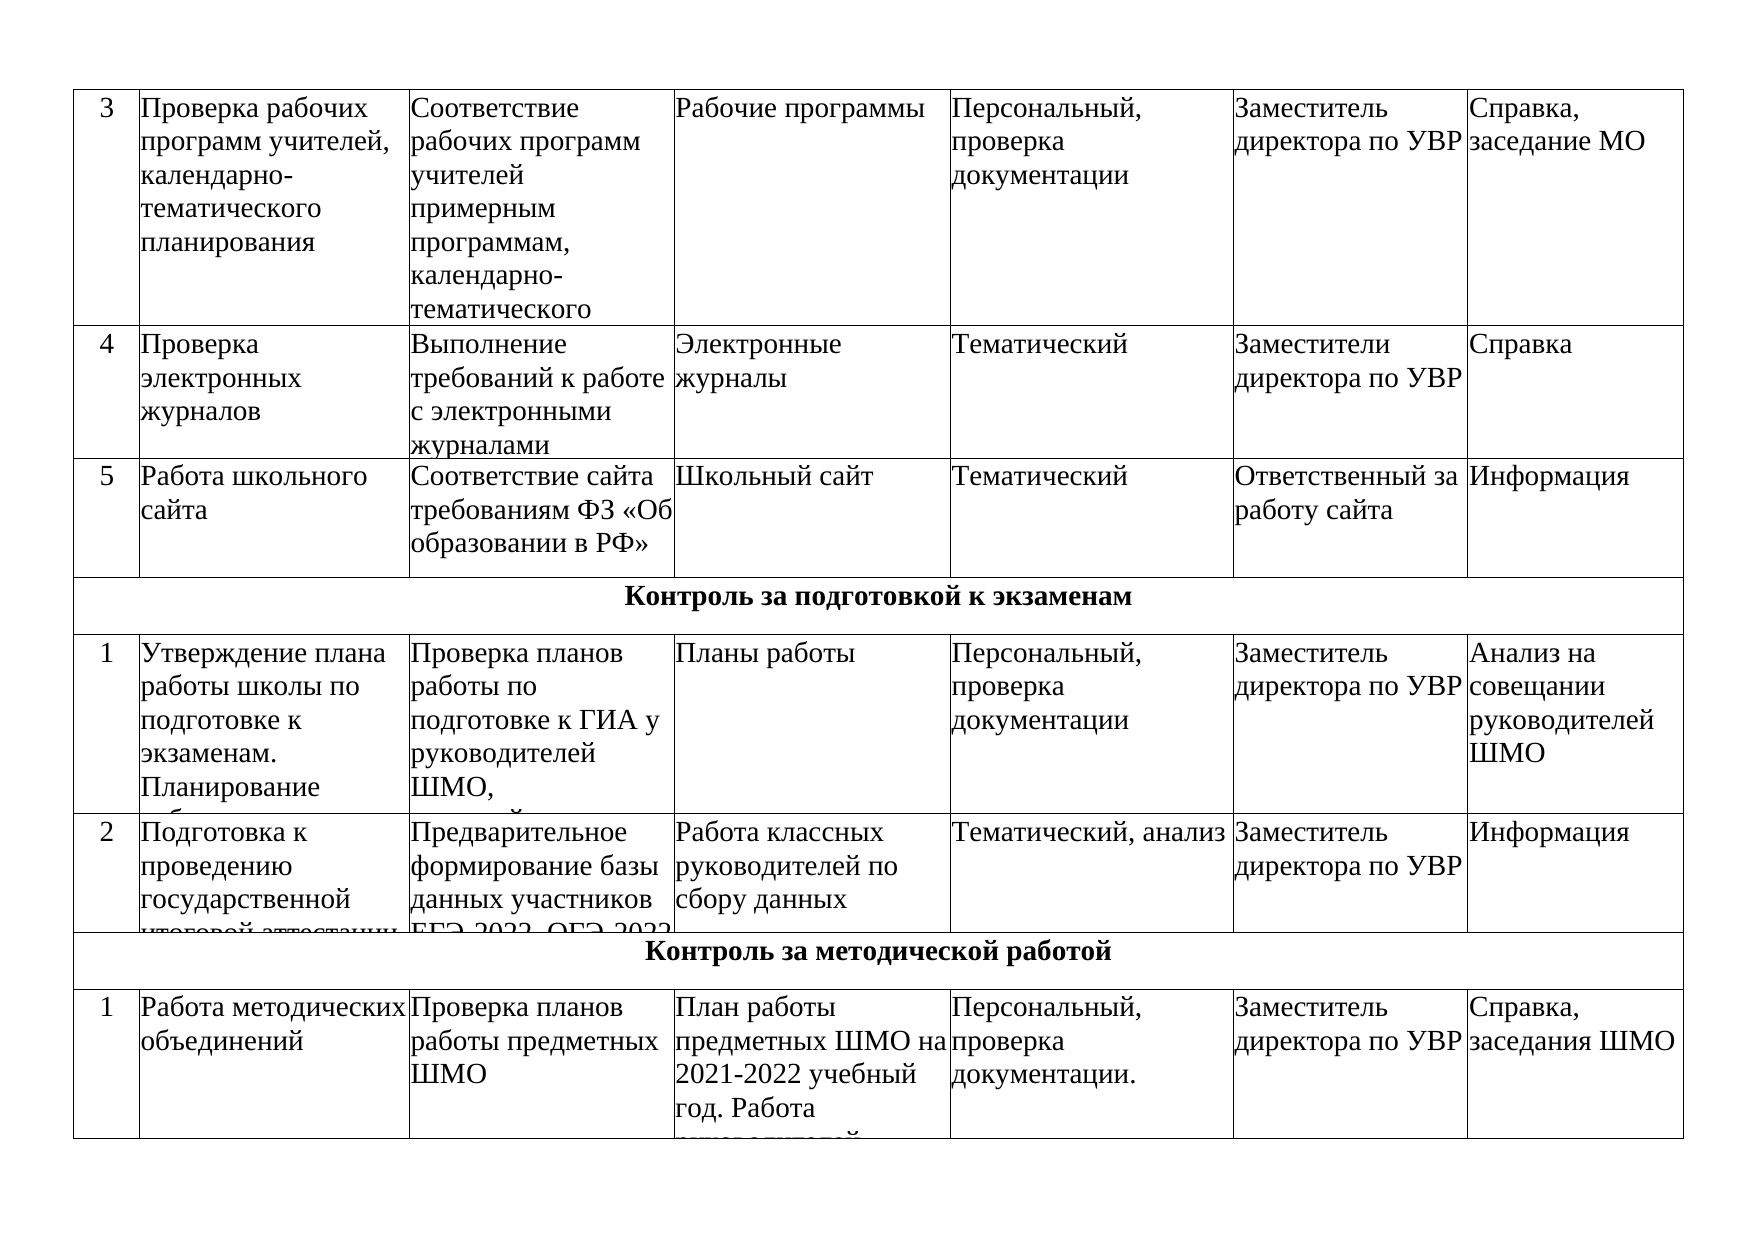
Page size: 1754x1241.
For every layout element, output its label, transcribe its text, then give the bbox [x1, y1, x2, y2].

table_cell Ответственный за работу сайта [1234, 459, 1467, 577]
table_cell Персональный, проверка документации [951, 90, 1233, 325]
table_cell Проверка электронных журналов [140, 326, 409, 457]
table_cell 1 [74, 635, 139, 813]
table_cell Персональный, проверка документации [951, 635, 1233, 813]
table_cell 2 [74, 814, 139, 932]
table_cell Соответствие сайта требованиям ФЗ «Об образовании в РФ» [410, 459, 674, 577]
table_cell Соответствие рабочих программ учителей примерным программам, календарнотематического планирования учебному графику [410, 90, 674, 325]
table_cell Заместители директора по УВР [1234, 326, 1467, 457]
table_cell Анализ на совещании руководителей ШМО [1468, 635, 1683, 813]
table_cell 4 [74, 326, 139, 457]
table_cell Персональный, проверка документации. [951, 990, 1233, 1137]
table_cell Работа школьного сайта [140, 459, 409, 577]
table_cell Проверка планов работы по подготовке к ГИА у руководителей ШМО, учителей- предметников [410, 635, 674, 813]
table_cell Информация [1468, 459, 1683, 577]
table_cell Электронные журналы [675, 326, 950, 457]
table_cell Справка [1468, 326, 1683, 457]
table_cell Выполнение требований к работе с электронными журналами [410, 326, 674, 457]
table_cell 5 [74, 459, 139, 577]
table_cell Предварительное формирование базы данных участников ЕГЭ-2022, ОГЭ-2022 [410, 814, 674, 932]
table_cell Справка, заседания ШМО [1468, 990, 1683, 1137]
table_cell Тематический, анализ [951, 814, 1233, 932]
table_cell Утверждение плана работы школы по подготовке к экзаменам. Планирование работы учителей- предметников [140, 635, 409, 813]
table_cell Заместитель директора по УВР [1234, 814, 1467, 932]
table_cell Информация [1468, 814, 1683, 932]
table_cell Планы работы [675, 635, 950, 813]
table_cell Работа классных руководителей по сбору данных [675, 814, 950, 932]
table_cell Подготовка к проведению государственной итоговой аттестации [140, 814, 409, 932]
table_cell Контроль за методической работой [74, 933, 1683, 988]
table_cell Контроль за подготовкой к экзаменам [74, 578, 1683, 634]
table_cell Заместитель директора по УВР [1234, 635, 1467, 813]
table_cell Проверка планов работы предметных ШМО [410, 990, 674, 1137]
table_cell Рабочие программы [675, 90, 950, 325]
table_cell Школьный сайт [675, 459, 950, 577]
table_cell Тематический [951, 326, 1233, 457]
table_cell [1234, 90, 1467, 325]
table_cell Справка, заседание МО [1468, 90, 1683, 325]
table_cell Проверка рабочих программ учителей, календарнотематического планирования [140, 90, 409, 325]
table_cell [1234, 990, 1467, 1137]
table_cell План работы предметных ШМО на 2021-2022 учебный год. Работа руководителей предметных ШМО [675, 990, 950, 1137]
table_cell 1 [74, 990, 139, 1137]
table_cell 3 [74, 90, 139, 325]
table_cell Тематический [951, 459, 1233, 577]
table_cell Работа методических объединений [140, 990, 409, 1137]
